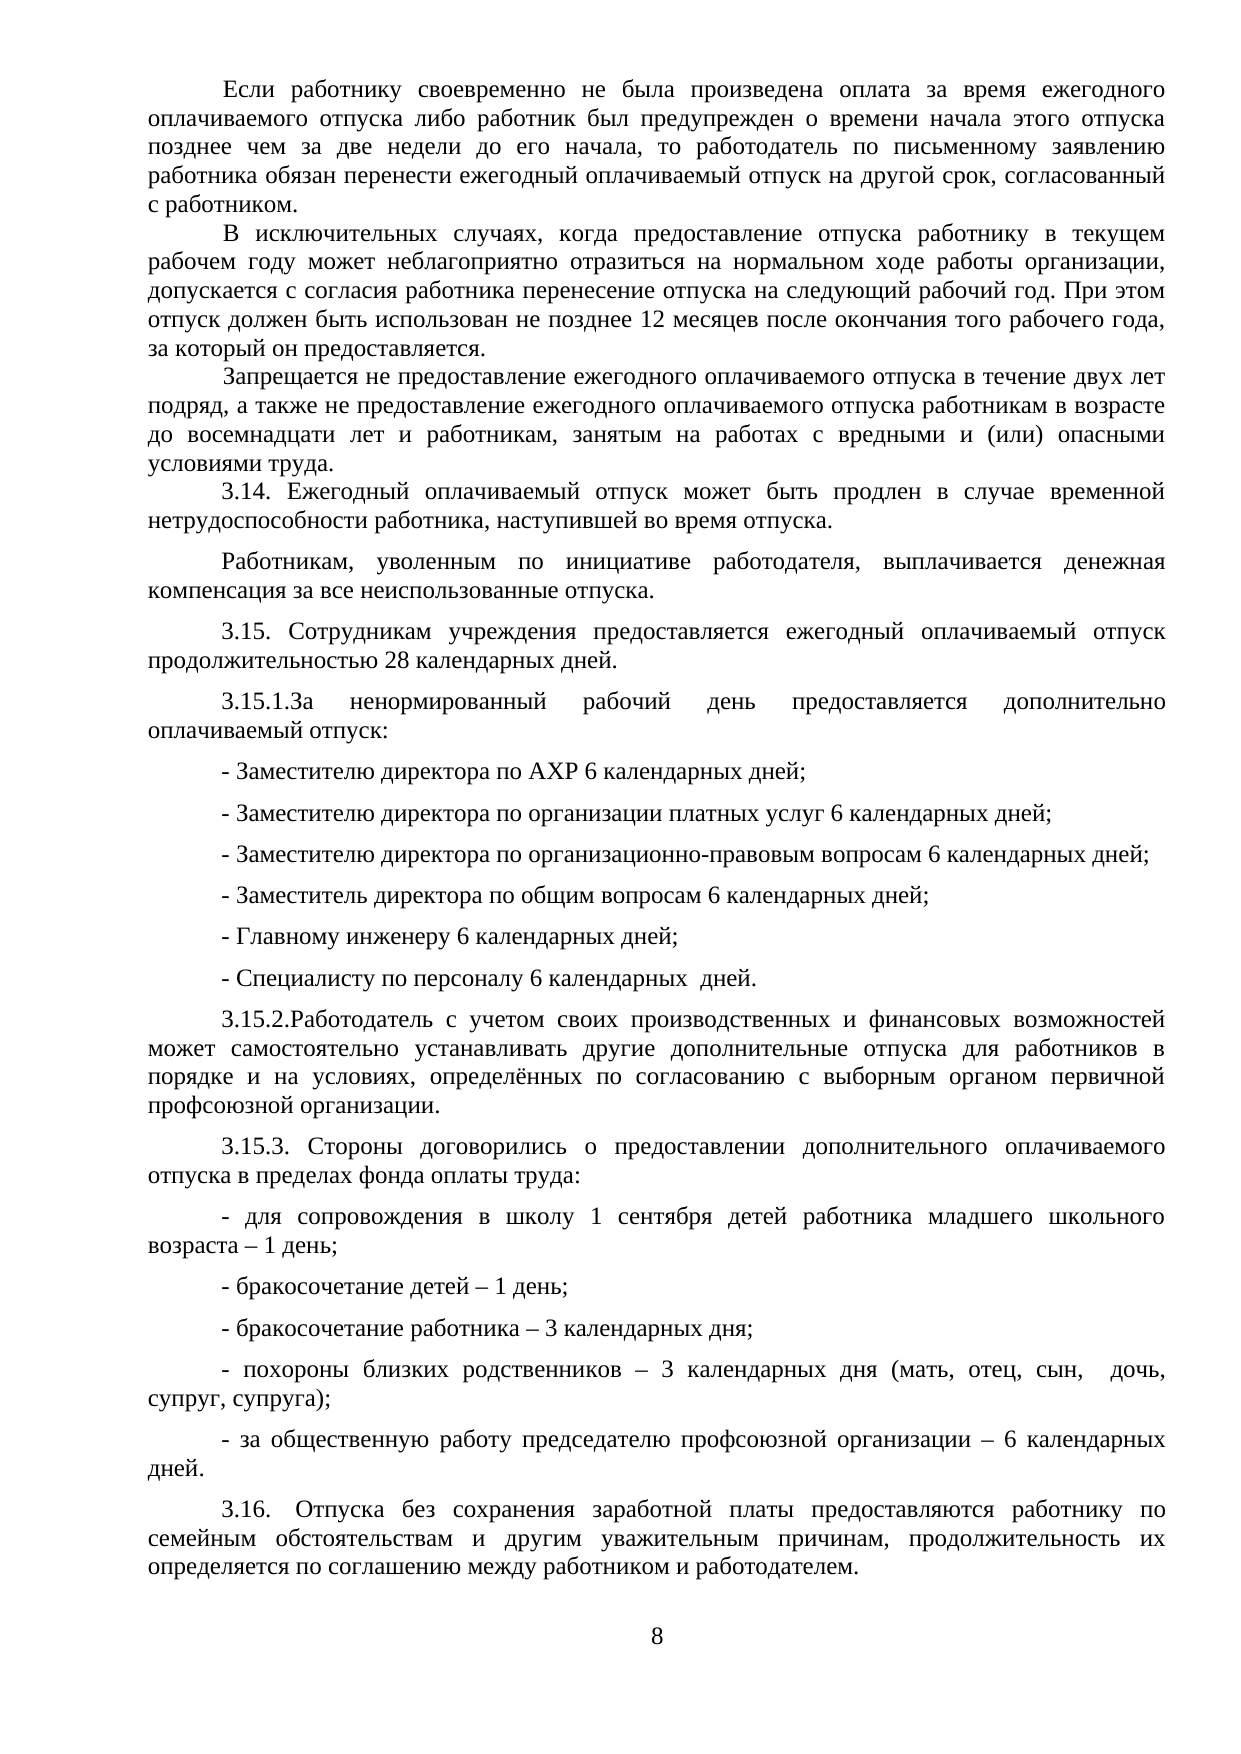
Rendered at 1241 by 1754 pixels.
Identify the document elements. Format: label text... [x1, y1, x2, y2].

text 3.15.3. Стороны договорились о предоставлении дополнительного оплачиваемого отпуска в пределах фонда оплаты труда: [148, 1131, 1166, 1189]
text 3.14. Ежегодный оплачиваемый отпуск может быть продлен в случае временной нетрудоспособности работника, наступившей во время отпуска. [148, 476, 1166, 534]
text 3.15. Сотрудникам учреждения предоставляется ежегодный оплачиваемый отпуск продолжительностью 28 календарных дней. [148, 616, 1166, 674]
text - похороны близких родственников – 3 календарных дня (мать, отец, сын, дочь, супруг, супруга); [148, 1354, 1166, 1411]
text - Заместителю директора по АХР 6 календарных дней; [148, 756, 1166, 785]
text 3.15.2.Работодатель с учетом своих производственных и финансовых возможностей может самостоятельно устанавливать другие дополнительные отпуска для работников в порядке и на условиях, определённых по согласованию с выборным органом первичной профсоюзной организации. [148, 1004, 1166, 1119]
text - бракосочетание детей – 1 день; [148, 1271, 1166, 1300]
text - Заместителю директора по организации платных услуг 6 календарных дней; [148, 798, 1166, 826]
text - Заместителю директора по организационно-правовым вопросам 6 календарных дней; [148, 839, 1166, 868]
text Работникам, уволенным по инициативе работодателя, выплачивается денежная компенсация за все неиспользованные отпуска. [148, 546, 1166, 604]
text - за общественную работу председателю профсоюзной организации – 6 календарных дней. [148, 1424, 1166, 1481]
text - Специалисту по персоналу 6 календарных дней. [148, 963, 1166, 991]
text - Заместитель директора по общим вопросам 6 календарных дней; [148, 880, 1166, 909]
text - для сопровождения в школу 1 сентября детей работника младшего школьного возраста – 1 день; [148, 1201, 1166, 1259]
text 3.15.1.За ненормированный рабочий день предоставляется дополнительно оплачиваемый отпуск: [148, 686, 1166, 744]
text - Главному инженеру 6 календарных дней; [148, 921, 1166, 950]
text В исключительных случаях, когда предоставление отпуска работнику в текущем рабочем году может неблагоприятно отразиться на нормальном ходе работы организации, допускается с согласия работника перенесение отпуска на следующий рабочий год. При этом отпуск должен быть использован не позднее 12 месяцев после окончания того рабочего года, за который он предоставляется. [148, 218, 1166, 361]
text 3.16. Отпуска без сохранения заработной платы предоставляются работнику по семейным обстоятельствам и другим уважительным причинам, продолжительность их определяется по соглашению между работником и работодателем. [148, 1494, 1166, 1580]
text - бракосочетание работника – 3 календарных дня; [148, 1313, 1166, 1341]
text Если работнику своевременно не была произведена оплата за время ежегодного оплачиваемого отпуска либо работник был предупрежден о времени начала этого отпуска позднее чем за две недели до его начала, то работодатель по письменному заявлению работника обязан перенести ежегодный оплачиваемый отпуск на другой срок, согласованный с работником. [148, 74, 1166, 218]
text Запрещается не предоставление ежегодного оплачиваемого отпуска в течение двух лет подряд, а также не предоставление ежегодного оплачиваемого отпуска работникам в возрасте до восемнадцати лет и работникам, занятым на работах с вредными и (или) опасными условиями труда. [148, 361, 1166, 476]
